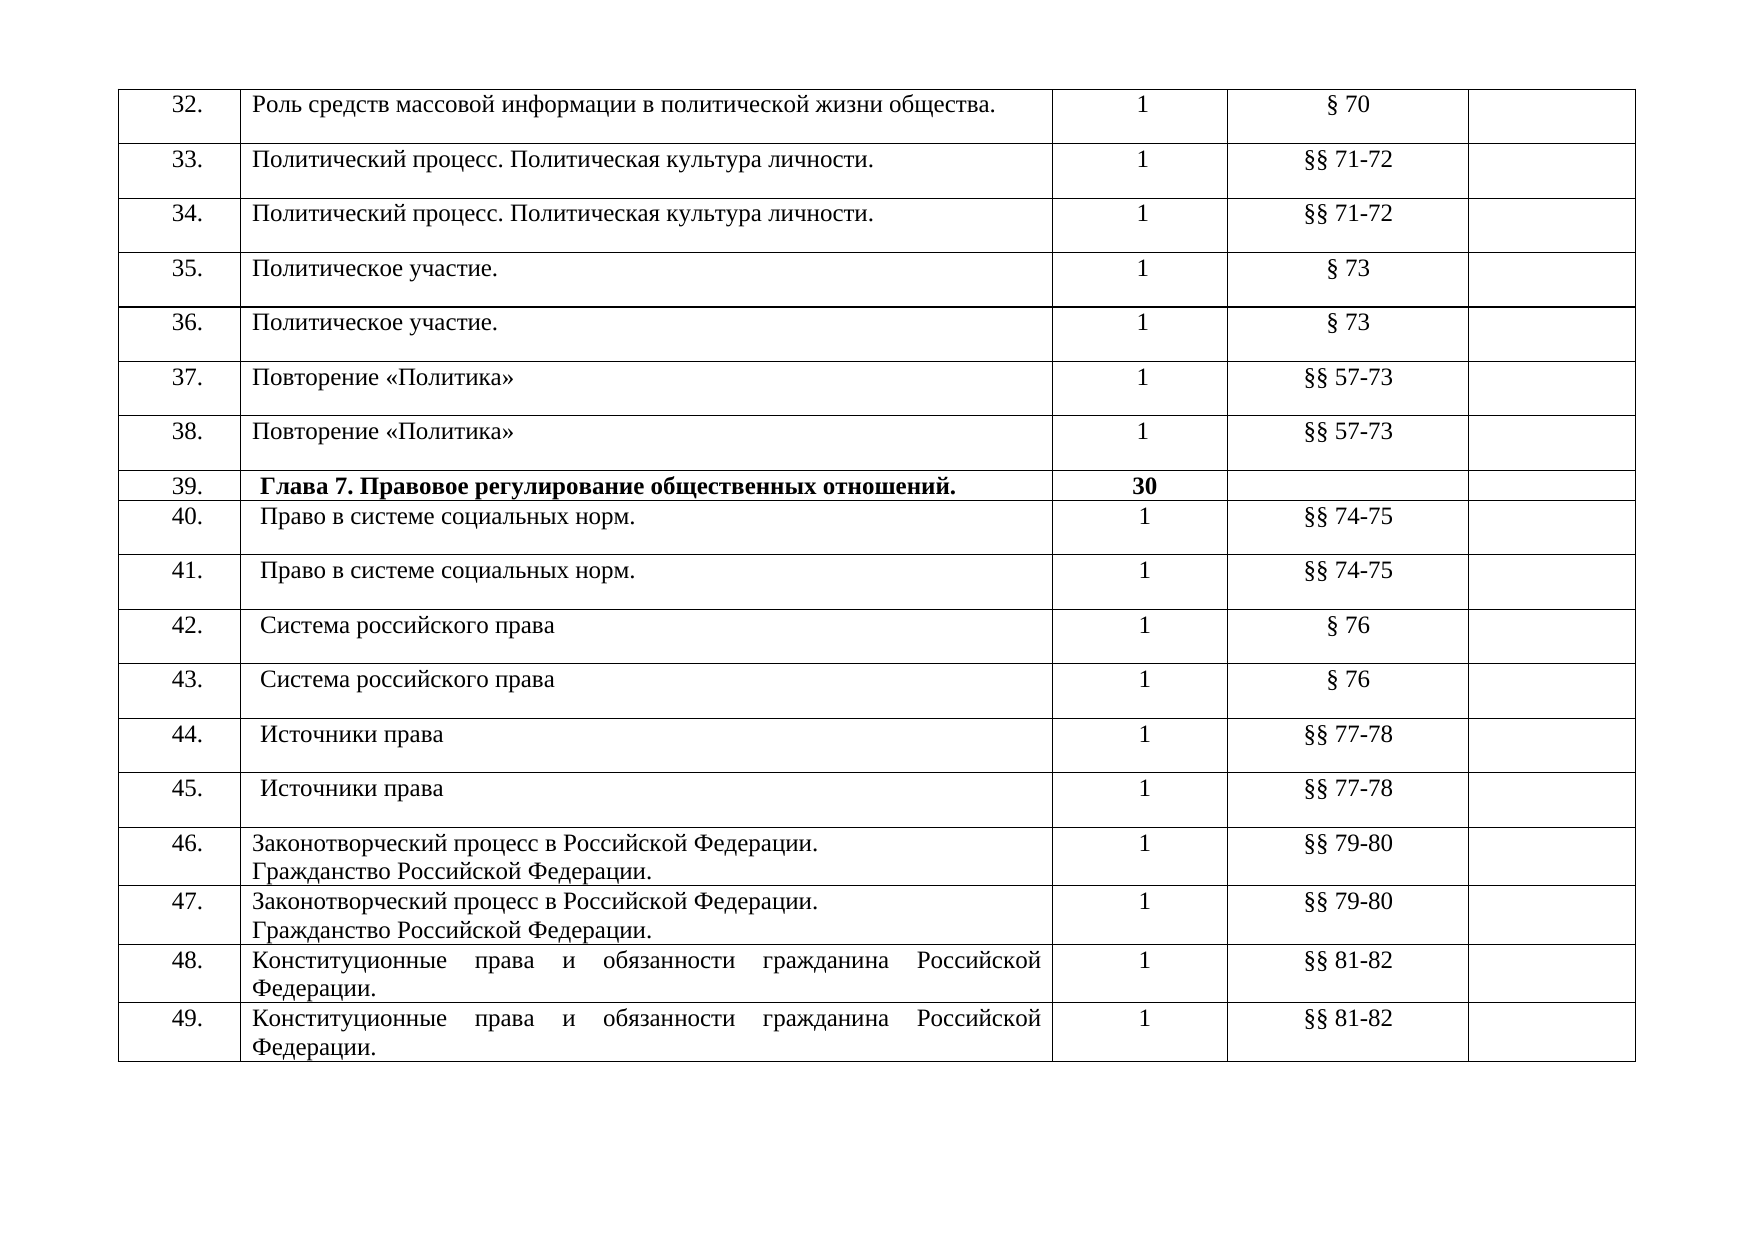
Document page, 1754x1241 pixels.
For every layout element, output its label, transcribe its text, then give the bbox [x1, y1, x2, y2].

table_cell Источники права [241, 773, 1052, 827]
table_cell [1469, 610, 1635, 663]
table_cell 1 [1053, 555, 1227, 609]
table_cell §§ 79-80 [1228, 886, 1468, 944]
table_cell Система российского права [241, 664, 1052, 718]
table_cell § 73 [1228, 308, 1468, 361]
table_cell Законотворческий процесс в Российской Федерации. Гражданство Российской Федерации. [241, 828, 1052, 885]
table_cell 1 [1053, 144, 1227, 197]
table_cell §§ 74-75 [1228, 555, 1468, 609]
table_cell [1469, 362, 1635, 415]
table_cell §§ 71-72 [1228, 144, 1468, 197]
table_cell Право в системе социальных норм. [241, 555, 1052, 609]
table_cell [1469, 308, 1635, 361]
table_cell [119, 828, 240, 885]
table_cell 1 [1053, 610, 1227, 663]
table_cell [119, 253, 240, 306]
table_cell [1469, 1003, 1635, 1061]
table_cell [1469, 945, 1635, 1002]
table_cell 1 [1053, 945, 1227, 1002]
table_cell Право в системе социальных норм. [241, 501, 1052, 554]
table_cell 1 [1053, 719, 1227, 772]
table_cell §§ 77-78 [1228, 719, 1468, 772]
table_cell 1 [1053, 886, 1227, 944]
table_cell § 76 [1228, 664, 1468, 718]
table_cell 1 [1053, 90, 1227, 143]
table_cell Законотворческий процесс в Российской Федерации. Гражданство Российской Федерации. [241, 886, 1052, 944]
table_cell §§ 57-73 [1228, 416, 1468, 470]
table_cell Повторение «Политика» [241, 416, 1052, 470]
table_cell [1469, 886, 1635, 944]
table_cell 1 [1053, 664, 1227, 718]
table_cell [1469, 501, 1635, 554]
table_cell Политическое участие. [241, 253, 1052, 306]
table_cell §§ 71-72 [1228, 199, 1468, 252]
table_cell §§ 81-82 [1228, 1003, 1468, 1061]
table_cell [119, 501, 240, 554]
table_cell [119, 719, 240, 772]
table_cell [1228, 471, 1468, 500]
table_cell 1 [1053, 416, 1227, 470]
table_cell Политический процесс. Политическая культура личности. [241, 144, 1052, 197]
table_cell § 76 [1228, 610, 1468, 663]
table_cell [1469, 199, 1635, 252]
table_cell [1469, 253, 1635, 306]
table_cell [1469, 90, 1635, 143]
table_cell 1 [1053, 199, 1227, 252]
table_cell [119, 555, 240, 609]
table_cell Конституционные права и обязанности гражданина Российской Федерации. [241, 1003, 1052, 1061]
table_cell Система российского права [241, 610, 1052, 663]
table_cell §§ 77-78 [1228, 773, 1468, 827]
table_cell [119, 1003, 240, 1061]
table_cell 1 [1053, 362, 1227, 415]
table_cell 1 [1053, 828, 1227, 885]
table_cell [119, 362, 240, 415]
table_cell [1469, 416, 1635, 470]
table_cell [119, 308, 240, 361]
table_cell Повторение «Политика» [241, 362, 1052, 415]
table_cell § 70 [1228, 90, 1468, 143]
table_cell Политический процесс. Политическая культура личности. [241, 199, 1052, 252]
table_cell [119, 945, 240, 1002]
table_cell §§ 57-73 [1228, 362, 1468, 415]
table_cell [1469, 719, 1635, 772]
table_cell §§ 81-82 [1228, 945, 1468, 1002]
table_cell [119, 886, 240, 944]
table_cell [1469, 828, 1635, 885]
table_cell 1 [1053, 1003, 1227, 1061]
table_cell [1469, 664, 1635, 718]
table_cell 1 [1053, 501, 1227, 554]
table_cell § 73 [1228, 253, 1468, 306]
table_cell 30 [1053, 471, 1227, 500]
table_cell §§ 74-75 [1228, 501, 1468, 554]
table_cell [119, 416, 240, 470]
table_cell 1 [1053, 308, 1227, 361]
table_cell 1 [1053, 253, 1227, 306]
table_cell [119, 199, 240, 252]
table_cell [1469, 555, 1635, 609]
table_cell Источники права [241, 719, 1052, 772]
table_cell 1 [1053, 773, 1227, 827]
table_cell [119, 664, 240, 718]
table_cell §§ 79-80 [1228, 828, 1468, 885]
table_cell Политическое участие. [241, 308, 1052, 361]
table_cell [119, 90, 240, 143]
table_cell [119, 144, 240, 197]
table_cell [119, 471, 240, 500]
table_cell Глава 7. Правовое регулирование общественных отношений. [241, 471, 1052, 500]
table_cell [119, 610, 240, 663]
table_cell [1469, 773, 1635, 827]
table_cell Конституционные права и обязанности гражданина Российской Федерации. [241, 945, 1052, 1002]
table_cell [1469, 471, 1635, 500]
table_cell [1469, 144, 1635, 197]
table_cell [241, 90, 1052, 143]
table_cell [119, 773, 240, 827]
